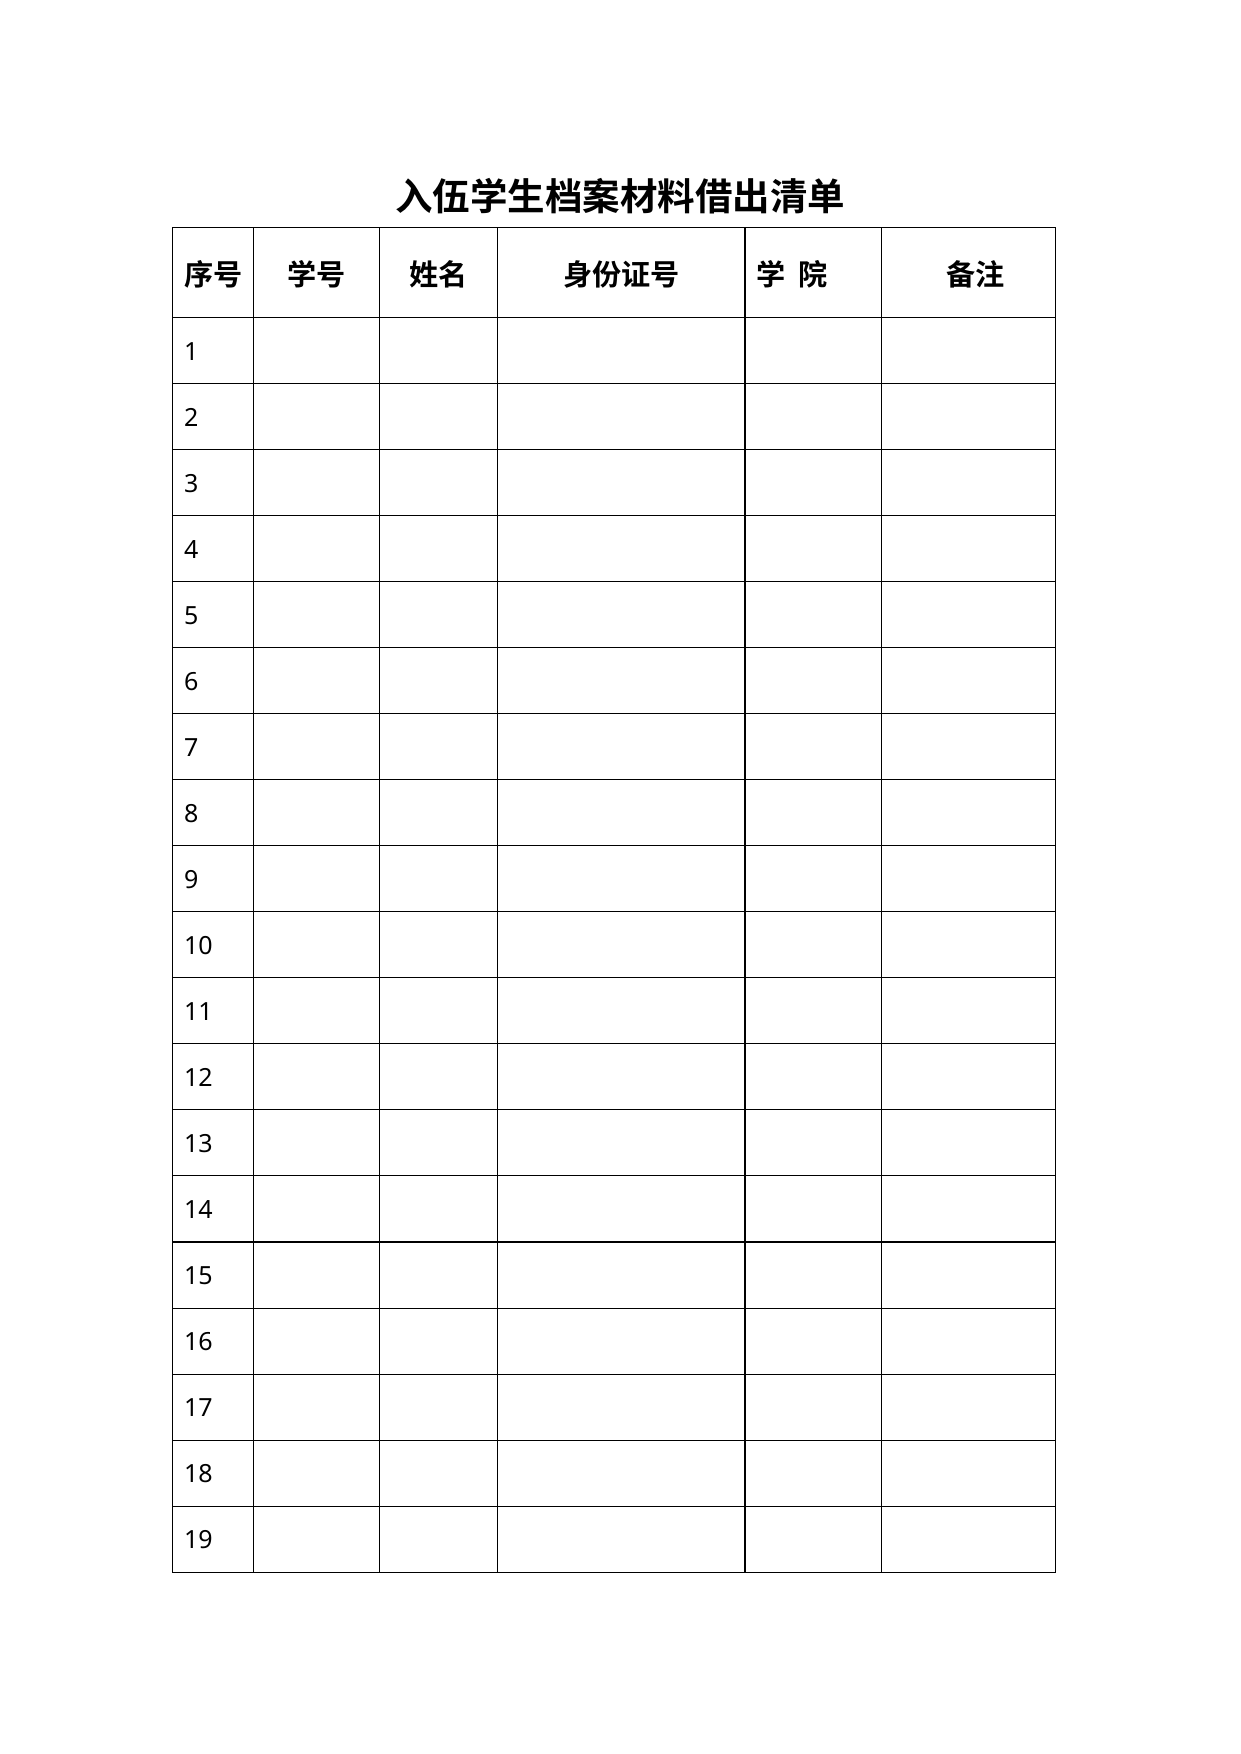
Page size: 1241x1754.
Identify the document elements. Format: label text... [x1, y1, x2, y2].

table_cell [254, 1375, 379, 1439]
table_cell [882, 1309, 1055, 1373]
table_cell [254, 318, 379, 383]
table_cell 9 [173, 846, 253, 911]
table_cell [746, 1176, 881, 1241]
table_cell 17 [173, 1375, 253, 1439]
table_cell [882, 714, 1055, 779]
table_cell [380, 450, 497, 515]
table_cell [254, 912, 379, 977]
table_header 身份证号 [498, 228, 744, 317]
table_cell [746, 1110, 881, 1175]
table_cell [882, 648, 1055, 713]
table_cell [746, 912, 881, 977]
table_cell [380, 318, 497, 383]
table_cell [498, 384, 744, 449]
table_cell [746, 1507, 881, 1572]
table_cell [882, 1507, 1055, 1572]
table_cell [254, 780, 379, 845]
table_cell [498, 1375, 744, 1439]
table_cell [882, 780, 1055, 845]
table_cell [498, 318, 744, 383]
table_cell [380, 714, 497, 779]
table_cell 14 [173, 1176, 253, 1241]
table_cell [254, 1243, 379, 1307]
table_header 序号 [173, 228, 253, 317]
table_cell [254, 384, 379, 449]
table_cell [498, 780, 744, 845]
table_cell [746, 846, 881, 911]
table_cell [882, 1441, 1055, 1506]
table_cell [746, 516, 881, 581]
table_cell [498, 1176, 744, 1241]
table_cell [254, 1309, 379, 1373]
table_cell [254, 648, 379, 713]
table_cell [882, 912, 1055, 977]
table_cell 8 [173, 780, 253, 845]
table_cell [882, 1044, 1055, 1109]
table_cell 10 [173, 912, 253, 977]
table_cell [882, 582, 1055, 647]
table_cell [882, 318, 1055, 383]
table_cell [746, 714, 881, 779]
table_cell [254, 1110, 379, 1175]
table_cell [498, 450, 744, 515]
table_cell [882, 978, 1055, 1043]
table_cell 16 [173, 1309, 253, 1373]
table_cell [882, 1375, 1055, 1439]
table_cell [498, 1243, 744, 1307]
text 入伍学生档案材料借出清单 [187, 162, 1053, 227]
table_cell [498, 582, 744, 647]
table_cell [380, 1507, 497, 1572]
table_cell [882, 1243, 1055, 1307]
table_cell [498, 648, 744, 713]
table_cell [746, 582, 881, 647]
table_cell 11 [173, 978, 253, 1043]
table_cell [498, 1309, 744, 1373]
table_cell [254, 978, 379, 1043]
table_cell [498, 516, 744, 581]
table_cell [498, 1507, 744, 1572]
table_cell [882, 1110, 1055, 1175]
table_cell [746, 1309, 881, 1373]
table_cell [746, 978, 881, 1043]
table_cell [254, 846, 379, 911]
table_cell [746, 780, 881, 845]
table_cell [498, 1110, 744, 1175]
table_cell [380, 846, 497, 911]
table_cell 3 [173, 450, 253, 515]
table_cell [380, 1243, 497, 1307]
table_cell [254, 1507, 379, 1572]
table_cell [498, 846, 744, 911]
table_cell [254, 450, 379, 515]
table_cell 18 [173, 1441, 253, 1506]
table_cell [380, 1441, 497, 1506]
table_cell [498, 978, 744, 1043]
table_cell [746, 1044, 881, 1109]
table_cell [746, 648, 881, 713]
table_cell [254, 516, 379, 581]
table_cell [254, 1044, 379, 1109]
table_cell [380, 516, 497, 581]
table_cell [746, 318, 881, 383]
table_cell [380, 780, 497, 845]
table_cell 2 [173, 384, 253, 449]
table_cell [498, 1441, 744, 1506]
table_cell [254, 1441, 379, 1506]
table_cell [882, 384, 1055, 449]
table_cell 5 [173, 582, 253, 647]
table_cell [746, 1375, 881, 1439]
table_cell 13 [173, 1110, 253, 1175]
table_cell [254, 582, 379, 647]
table_cell [380, 1309, 497, 1373]
table_cell [498, 714, 744, 779]
table_cell [254, 1176, 379, 1241]
table_cell 4 [173, 516, 253, 581]
table_cell [746, 384, 881, 449]
table_cell 15 [173, 1243, 253, 1307]
table_cell [746, 1243, 881, 1307]
table_cell [746, 450, 881, 515]
table_cell [380, 1044, 497, 1109]
table_cell [498, 1044, 744, 1109]
table_cell [380, 1110, 497, 1175]
table_cell [882, 516, 1055, 581]
table_cell [882, 450, 1055, 515]
table_cell [882, 846, 1055, 911]
table_cell [882, 1176, 1055, 1241]
table_header 学号 [254, 228, 379, 317]
table_cell 12 [173, 1044, 253, 1109]
table_cell [380, 384, 497, 449]
table_cell 7 [173, 714, 253, 779]
table_cell [380, 978, 497, 1043]
table_header 姓名 [380, 228, 497, 317]
table_cell [254, 714, 379, 779]
table_header 学 院 [746, 228, 881, 317]
table_cell 19 [173, 1507, 253, 1572]
table_cell [380, 912, 497, 977]
table_cell [380, 1375, 497, 1439]
table_header 备注 [882, 228, 1055, 317]
table_cell 6 [173, 648, 253, 713]
table_cell [380, 1176, 497, 1241]
table_cell [498, 912, 744, 977]
table_cell [746, 1441, 881, 1506]
table_cell 1 [173, 318, 253, 383]
table_cell [380, 582, 497, 647]
table_cell [380, 648, 497, 713]
